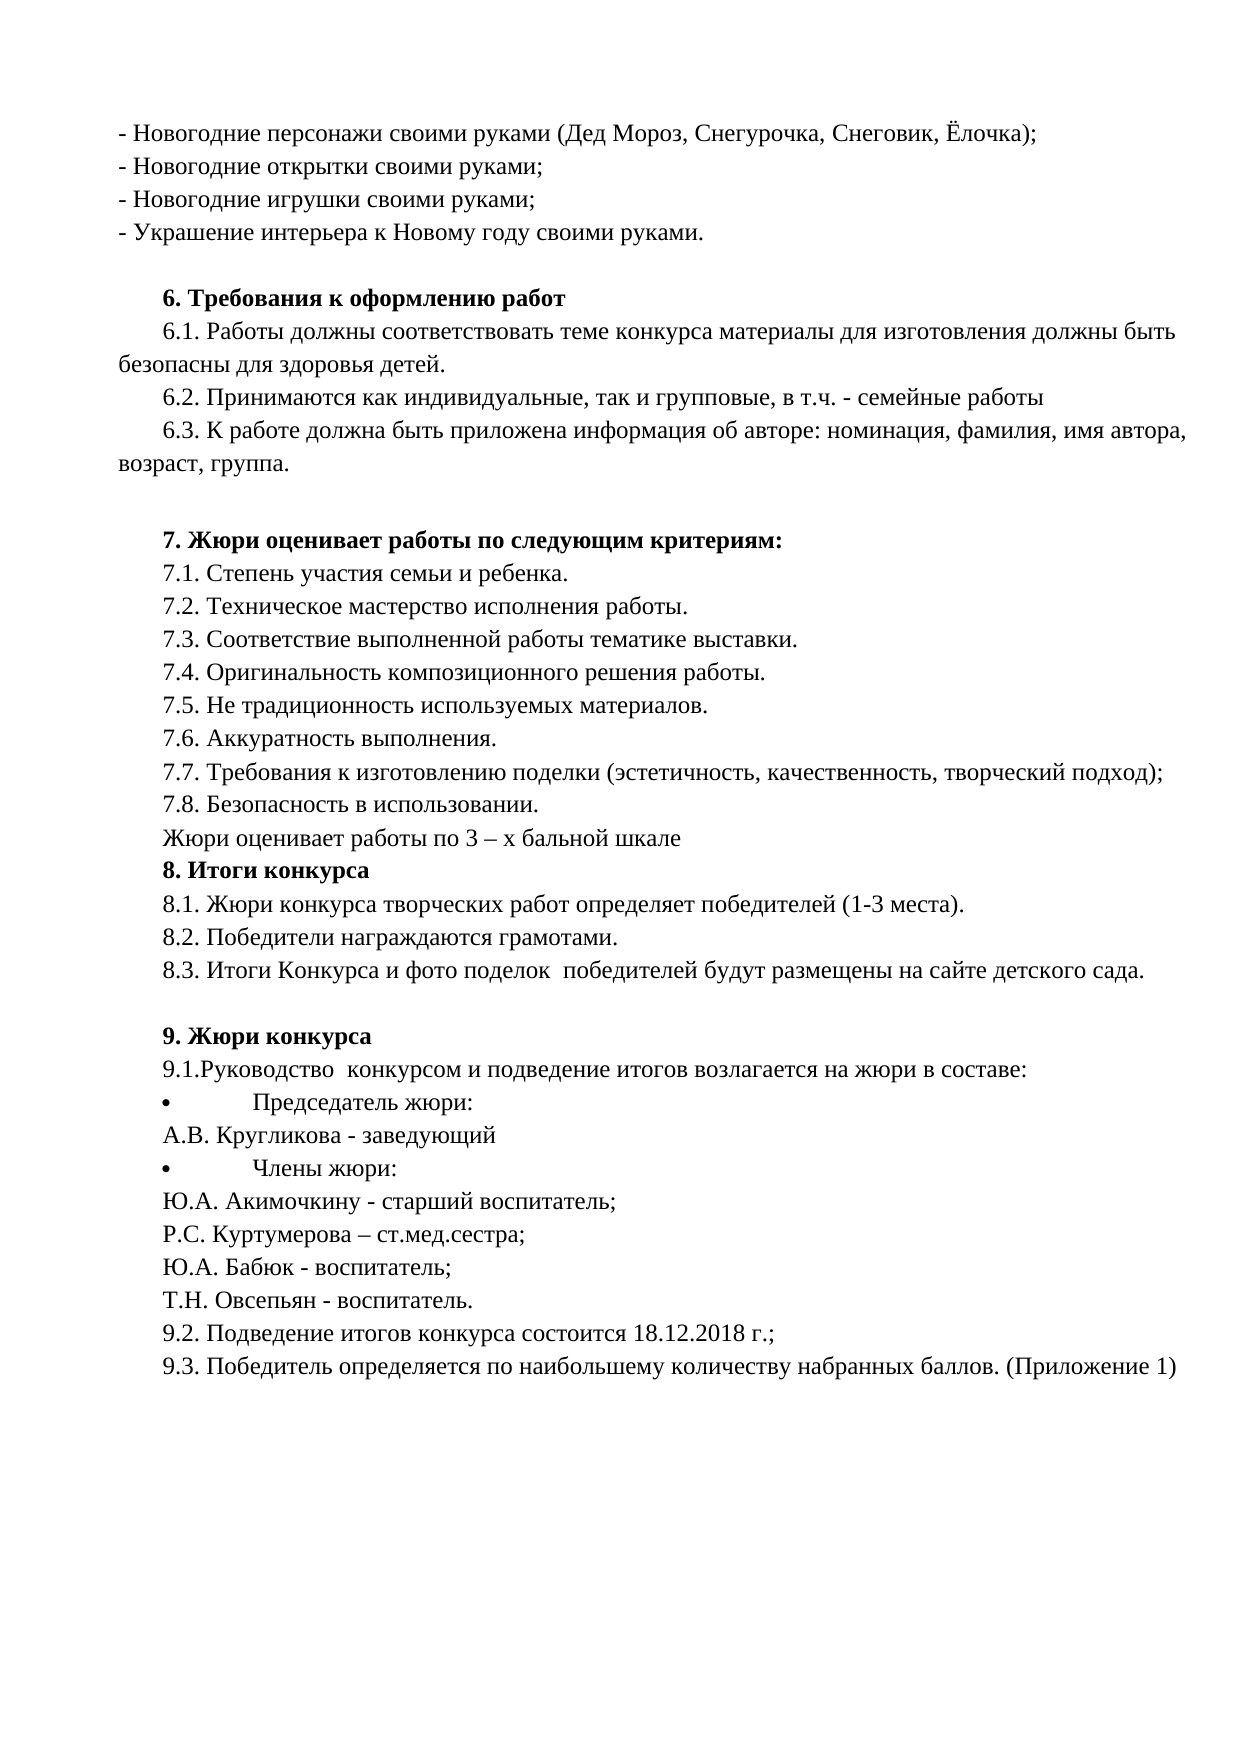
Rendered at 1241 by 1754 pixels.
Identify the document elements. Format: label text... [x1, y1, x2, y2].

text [118, 118, 1196, 246]
text 8.2. Победители награждаются грамотами. [118, 922, 1196, 950]
text А.В. Кругликова - заведующий [118, 1120, 1196, 1148]
text 7.4. Оригинальность композиционного решения работы. [118, 657, 1196, 686]
text 7.5. Не традиционность используемых материалов. [118, 691, 1196, 719]
text 7.6. Аккуратность выполнения. 7.7. Требования к изготовлению поделки (эстетичность, качественность, творческий подход); 7.8. Безопасность в использовании. [162, 723, 1196, 818]
text Т.Н. Овсепьян - воспитатель. [118, 1285, 1196, 1314]
text Р.С. Куртумерова – ст.мед.сестра; [118, 1219, 1196, 1248]
list Председатель жюри: [118, 1087, 1196, 1116]
text 7.3. Соответствие выполненной работы тематике выставки. [118, 624, 1196, 653]
text 6.1. Работы должны соответствовать теме конкурса материалы для изготовления должны быть безопасны для здоровья детей. [118, 316, 1196, 378]
text 8. Итоги конкурса [118, 856, 1196, 884]
list Члены жюри: [118, 1153, 1196, 1182]
text 9.2. Подведение итогов конкурса состоится 18.12.2018 г.; [118, 1318, 1196, 1347]
text 7. Жюри оценивает работы по следующим критериям: [118, 525, 1196, 554]
text 9.3. Победитель определяется по наибольшему количеству набранных баллов. (Приложение 1) [118, 1351, 1196, 1380]
text 9. Жюри конкурса [118, 1021, 1196, 1049]
text 6.3. К работе должна быть приложена информация об авторе: номинация, фамилия, имя автора, возраст, группа. [118, 415, 1196, 477]
text 6. Требования к оформлению работ [118, 283, 1196, 312]
text 7.2. Техническое мастерство исполнения работы. [118, 591, 1196, 620]
text Жюри оценивает работы по 3 – х бальной шкале [118, 823, 1196, 851]
text Ю.А. Бабюк - воспитатель; [118, 1252, 1196, 1281]
text 7.1. Степень участия семьи и ребенка. [118, 558, 1196, 587]
text 8.1. Жюри конкурса творческих работ определяет победителей (1-3 места). [118, 889, 1196, 917]
text 6.2. Принимаются как индивидуальные, так и групповые, в т.ч. - семейные работы [118, 382, 1196, 411]
text 8.3. Итоги Конкурса и фото поделок победителей будут размещены на сайте детского сада. [118, 955, 1196, 983]
text 9.1.Руководство конкурсом и подведение итогов возлагается на жюри в составе: [118, 1054, 1196, 1082]
text Ю.А. Акимочкину - старший воспитатель; [118, 1186, 1196, 1214]
